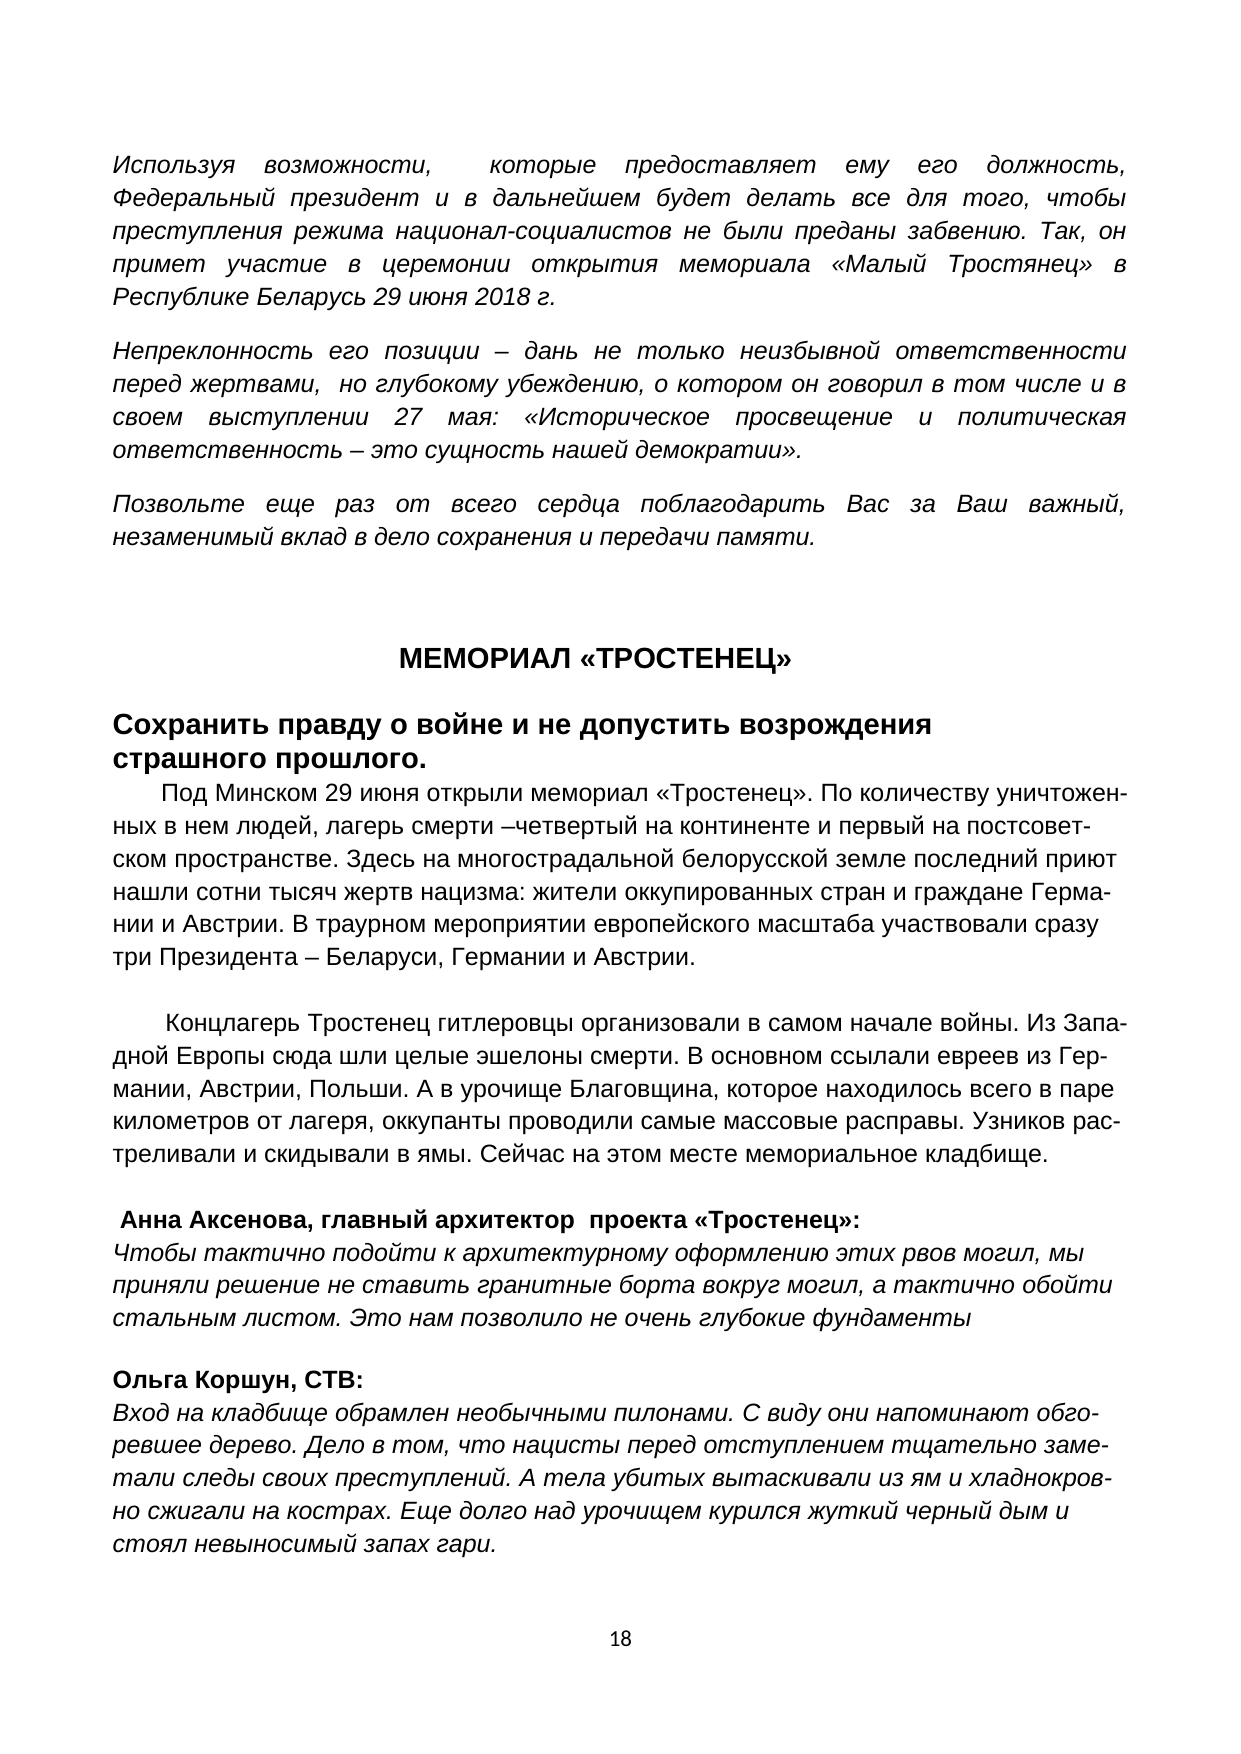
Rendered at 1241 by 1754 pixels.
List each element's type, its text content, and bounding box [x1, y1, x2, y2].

text три Президента – Беларуси, Германии и Австрии. [112, 938, 1128, 971]
text Концлагерь Тростенец гитлеровцы организовали в самом начале войны. Из Запа-дной Европы сюда шли целые эшелоны смерти. В основном ссылали евреев из Гер-мании, Австрии, Польши. А в урочище Благовщина, которое находилось всего в паре километров от лагеря, оккупанты проводили самые массовые расправы. Узников рас-треливали и скидывали в ямы. Сейчас на этом месте мемориальное кладбище. [112, 1004, 1128, 1168]
text Позвольте еще раз от всего сердца поблагодарить Вас за Ваш важный, незаменимый вклад в дело сохранения и передачи памяти. [112, 489, 1128, 551]
text Сохранить правду о войне и не допустить возрождения страшного прошлого. [112, 707, 1128, 774]
text МЕМОРИАЛ «ТРОСТЕНЕЦ» [112, 641, 1128, 674]
text стоял невыносимый запах гари. [112, 1525, 1128, 1558]
text Анна Аксенова, главный архитектор проекта «Тростенец»: Чтобы тактично подойти к архитектурному оформлению этих рвов могил, мы [112, 1201, 1128, 1266]
text Непреклонность его позиции – дань не только неизбывной ответственности перед жертвами, но глубокому убеждению, о котором он говорил в том числе и в своем выступлении 27 мая: «Историческое просвещение и политическая ответственность – это сущность нашей демократии». [112, 336, 1128, 464]
text Ольга Коршун, СТВ: Вход на кладбище обрамлен необычными пилонами. С виду они напоминают обго-ревшее дерево. Дело в том, что нацисты перед отступлением тщательно заме-тали следы своих преступлений. А тела убитых вытаскивали из ям и хладнокров-но сжигали на кострах. Еще долго над урочищем курился жуткий черный дым и [112, 1361, 1128, 1525]
text Под Минском 29 июня открыли мемориал «Тростенец». По количеству уничтожен-ных в нем людей, лагерь смерти –четвертый на континенте и первый на постсовет-ском пространстве. Здесь на многострадальной белорусской земле последний приют нашли сотни тысяч жертв нацизма: жители оккупированных стран и граждане Герма-нии и Австрии. В траурном мероприятии европейского масштаба участвовали сразу [112, 774, 1128, 938]
text Используя возможности, которые предоставляет ему его должность, Федеральный президент и в дальнейшем будет делать все для того, чтобы преступления режима национал-социалистов не были преданы забвению. Так, он примет участие в церемонии открытия мемориала «Малый Тростянец» в Республике Беларусь 29 июня 2018 г. [112, 150, 1128, 311]
text приняли решение не ставить гранитные борта вокруг могил, а тактично обойти стальным листом. Это нам позволило не очень глубокие фундаменты [112, 1266, 1128, 1332]
